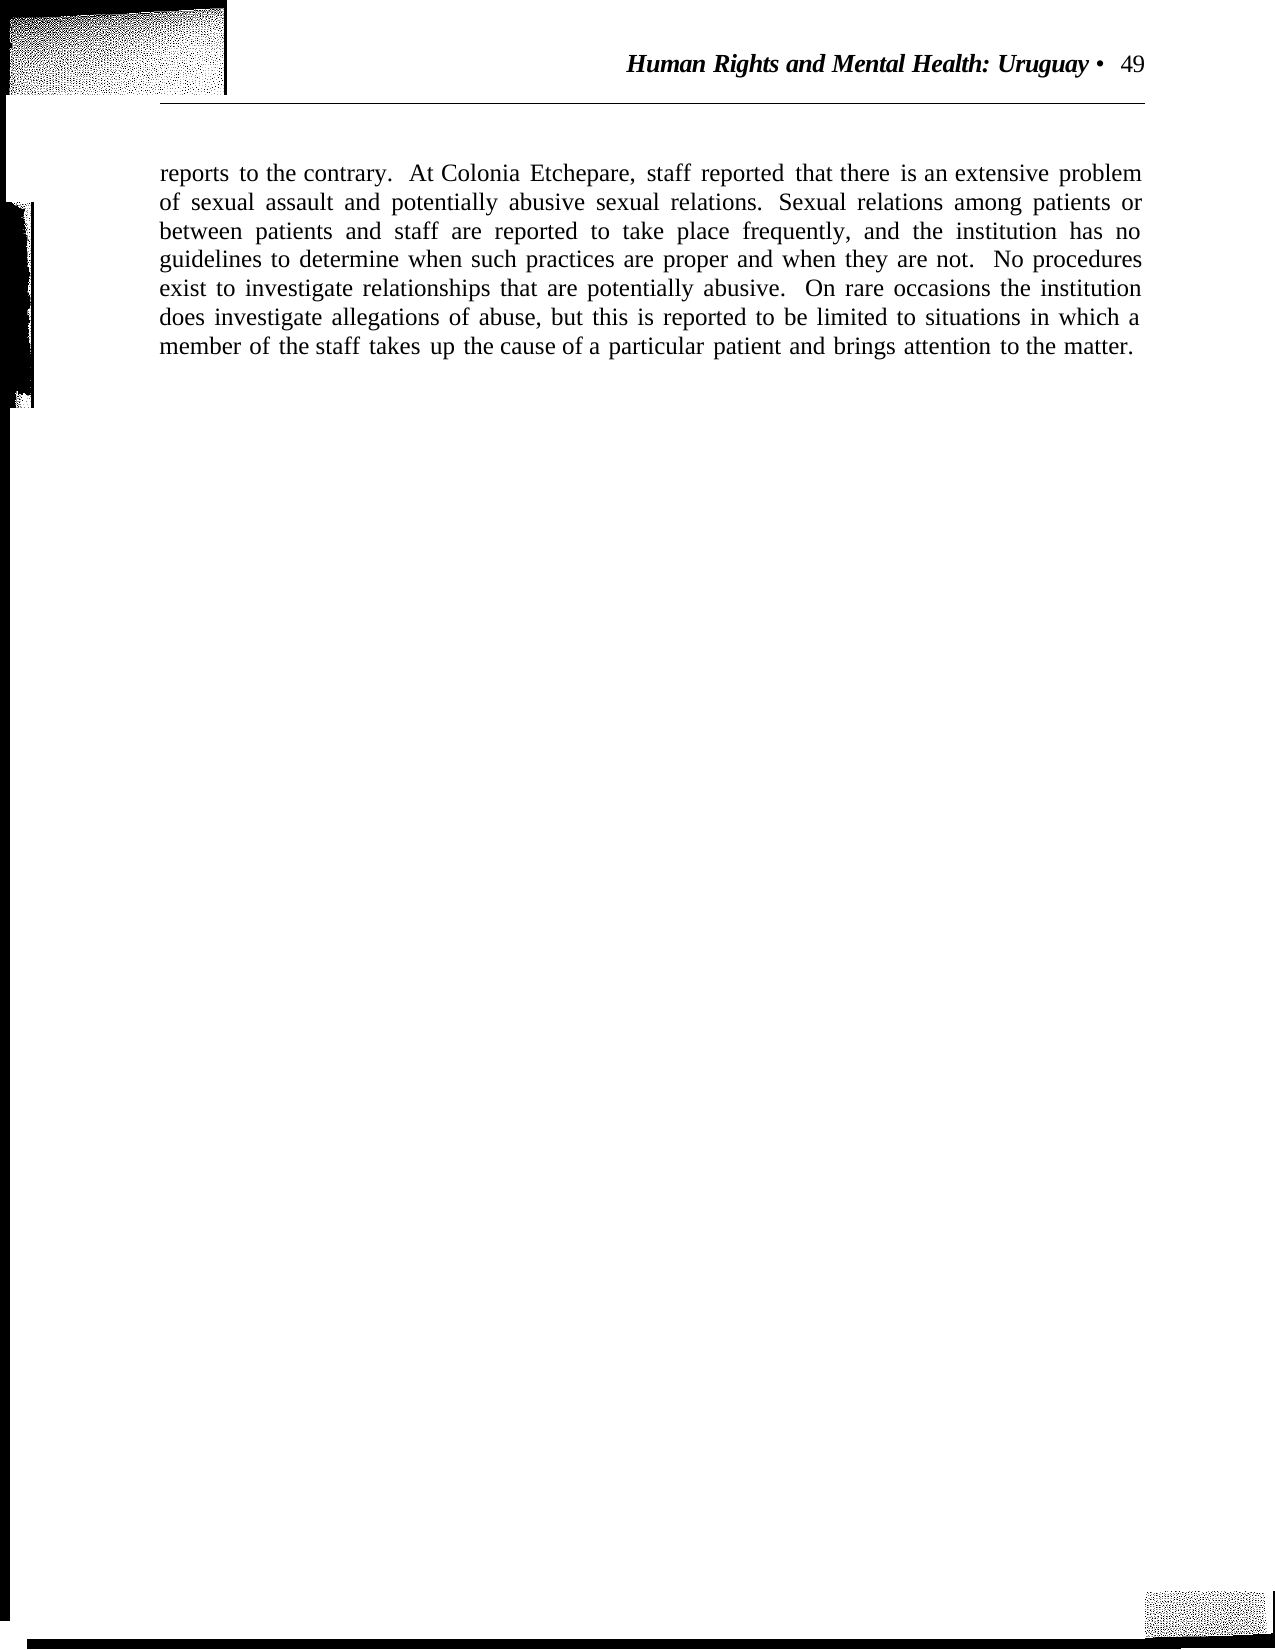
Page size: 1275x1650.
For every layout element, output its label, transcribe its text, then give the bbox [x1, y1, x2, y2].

text reports to the contrary. At Colonia Etchepare, staff reported that there is an extensive problem of sexual assault and potentially abusive sexual relations. Sexual relations among patients or between patients and staff are reported to take place frequently, and the institution has no guidelines to determine when such practices are proper and when they are not. No procedures exist to investigate relationships that are potentially abusive. On rare occasions the institution does investigate allegations of abuse, but this is reported to be limited to situations in which a member of the staff takes up the cause of a particular patient and brings attention to the matter. [159, 158, 1142, 359]
picture [1145, 1591, 1275, 1648]
picture [0, 202, 34, 408]
picture [0, 0, 227, 95]
